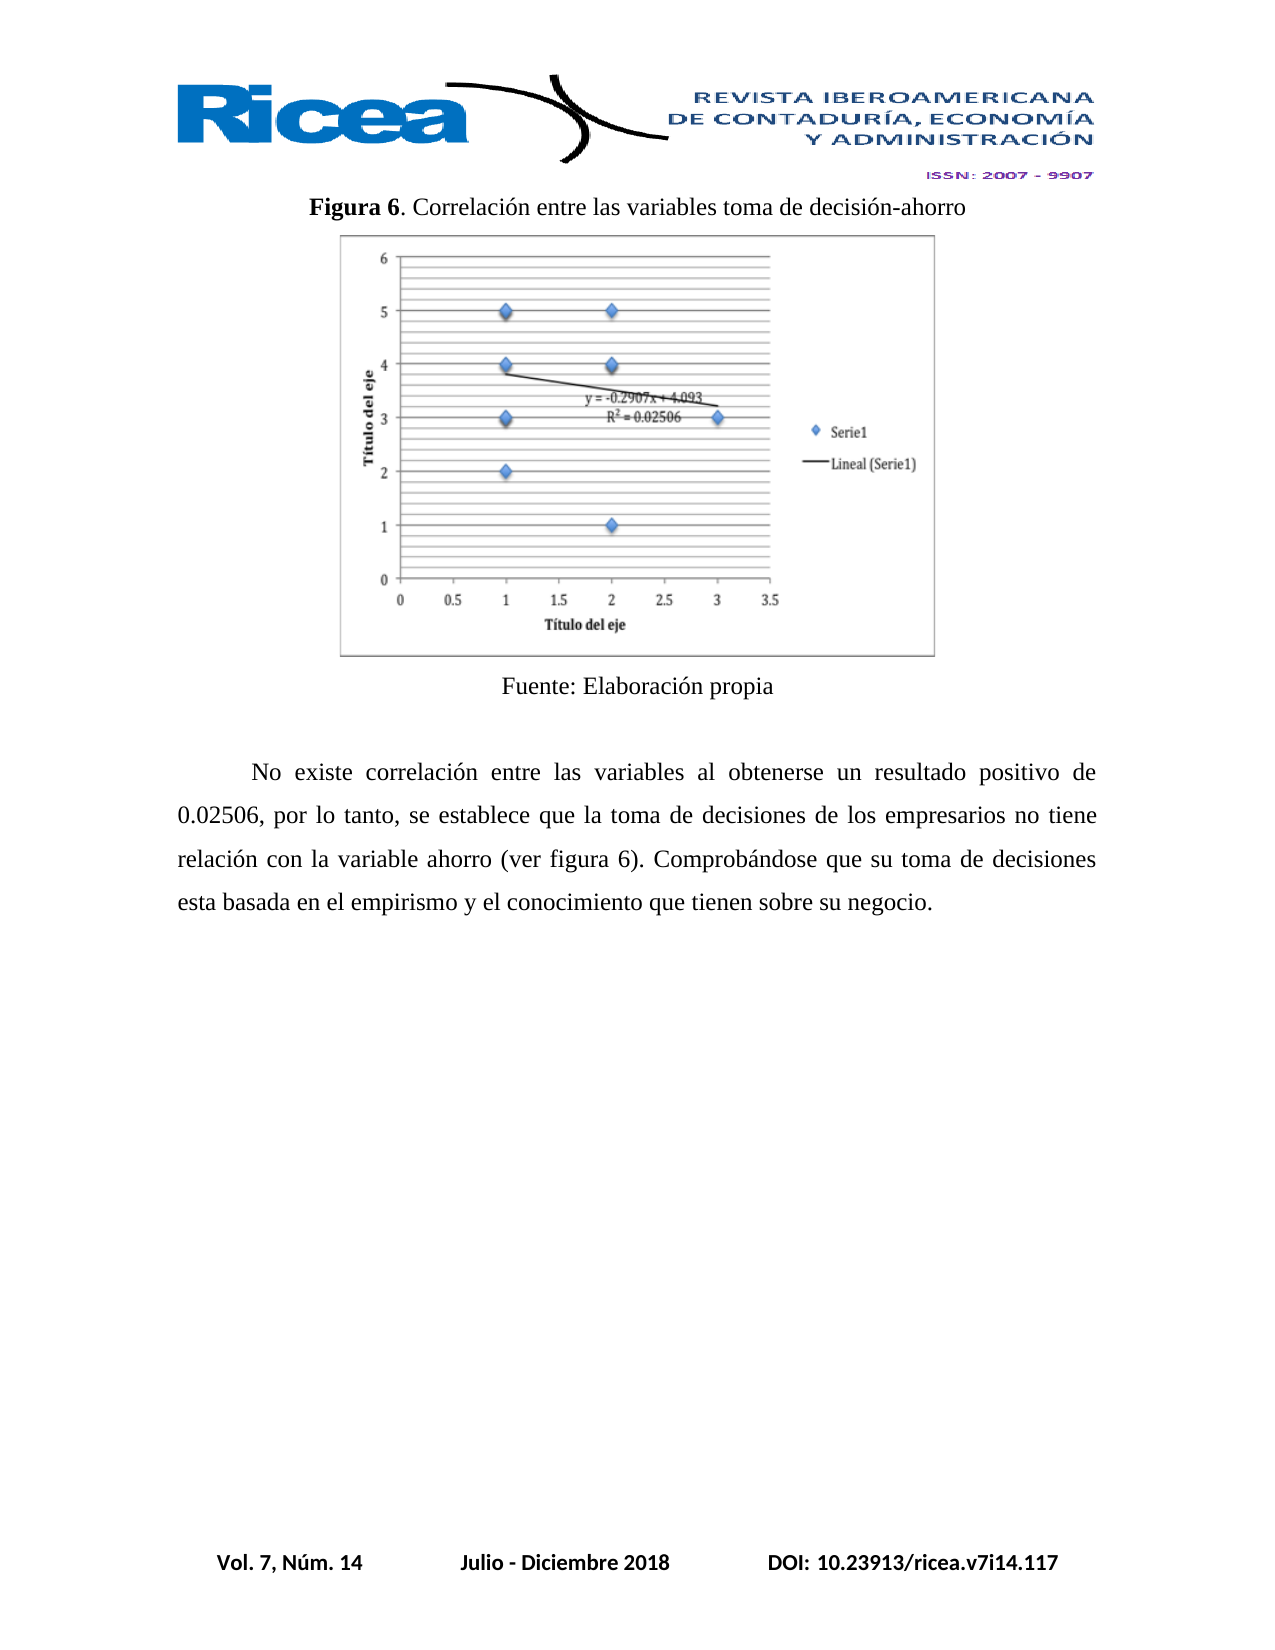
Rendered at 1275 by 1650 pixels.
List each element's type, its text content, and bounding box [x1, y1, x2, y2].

text No existe correlación entre las variables al obtenerse un resultado positivo de 0.02506, por lo tanto, se establece que la toma de decisiones de los empresarios no tiene relación con la variable ahorro (ver figura 6). Comprobándose que su toma de decisiones esta basada en el empirismo y el conocimiento que tienen sobre su negocio. [177, 757, 1098, 916]
picture [339, 235, 936, 657]
text Fuente: Elaboración propia [177, 671, 1098, 700]
text Figura 6. Correlación entre las variables toma de decisión-ahorro [177, 192, 1098, 221]
